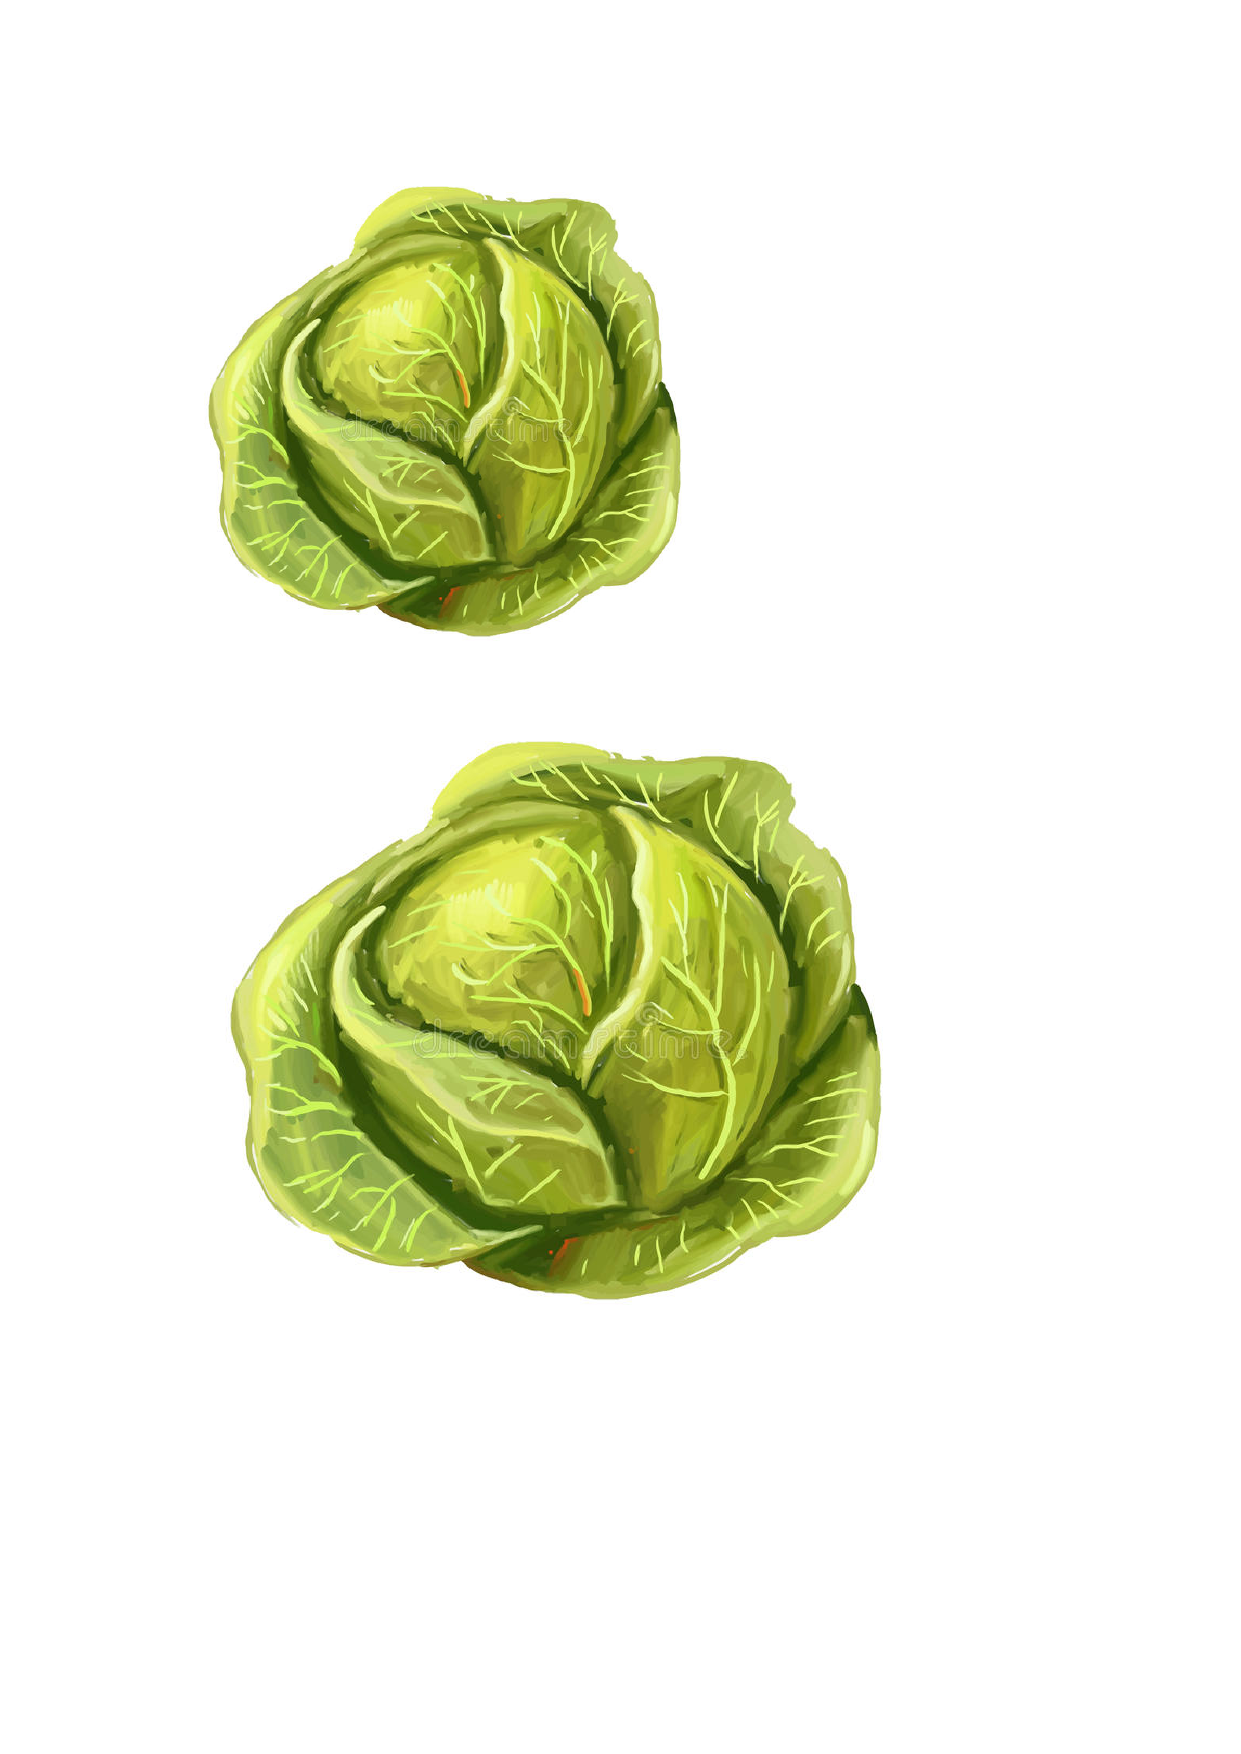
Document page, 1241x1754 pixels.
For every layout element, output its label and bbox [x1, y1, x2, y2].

picture [147, 693, 1014, 1366]
picture [147, 147, 776, 690]
